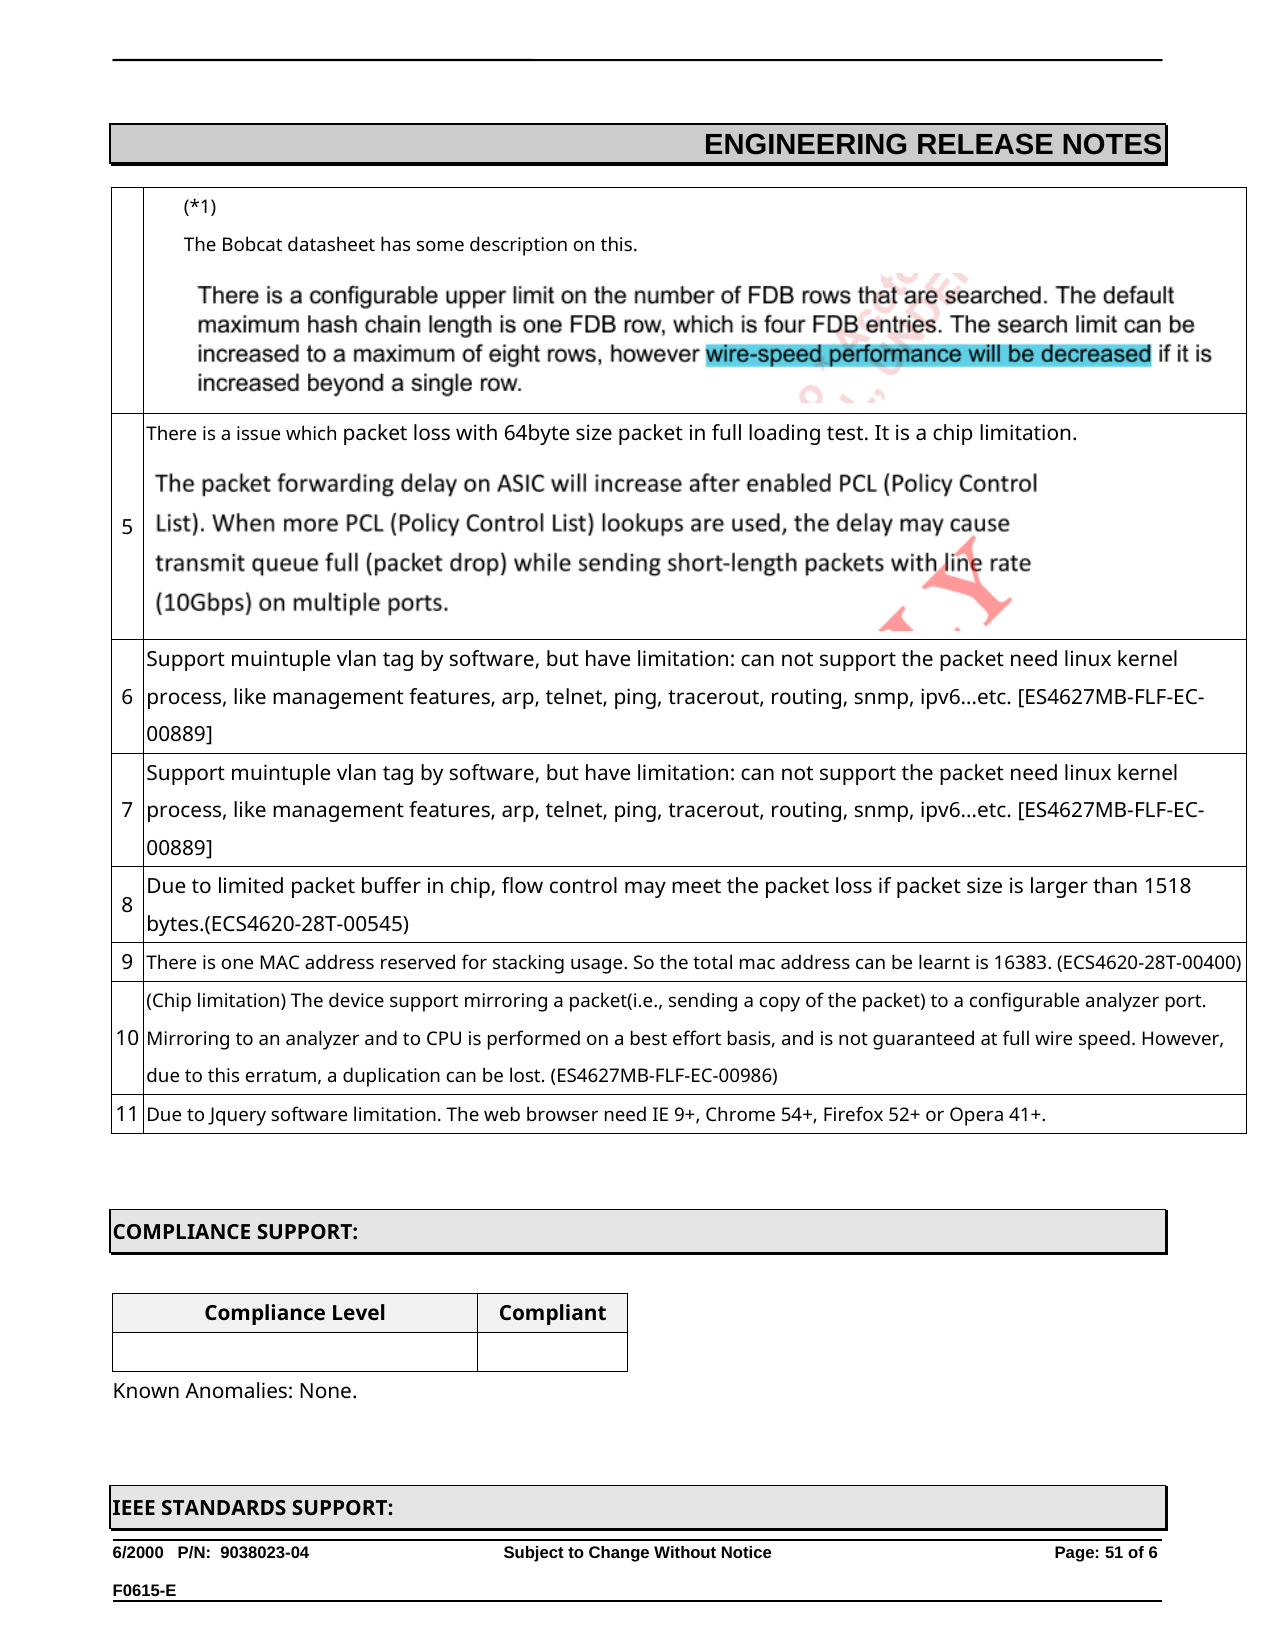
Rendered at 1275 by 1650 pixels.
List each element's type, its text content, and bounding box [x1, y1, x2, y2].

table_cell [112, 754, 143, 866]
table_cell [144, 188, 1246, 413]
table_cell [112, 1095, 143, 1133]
picture [146, 459, 1047, 631]
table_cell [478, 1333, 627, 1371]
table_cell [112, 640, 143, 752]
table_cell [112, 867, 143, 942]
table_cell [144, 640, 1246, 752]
text Known Anomalies: None. [112, 1372, 1162, 1410]
text Compliance support: [111, 1210, 1165, 1252]
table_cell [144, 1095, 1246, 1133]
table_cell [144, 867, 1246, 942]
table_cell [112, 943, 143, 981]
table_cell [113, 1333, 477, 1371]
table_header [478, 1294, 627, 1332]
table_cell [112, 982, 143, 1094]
text IEEE Standards Support: [111, 1486, 1165, 1528]
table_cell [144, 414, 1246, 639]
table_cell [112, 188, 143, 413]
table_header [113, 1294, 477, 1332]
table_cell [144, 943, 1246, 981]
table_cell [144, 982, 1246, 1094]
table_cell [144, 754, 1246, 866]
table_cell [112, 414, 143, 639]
